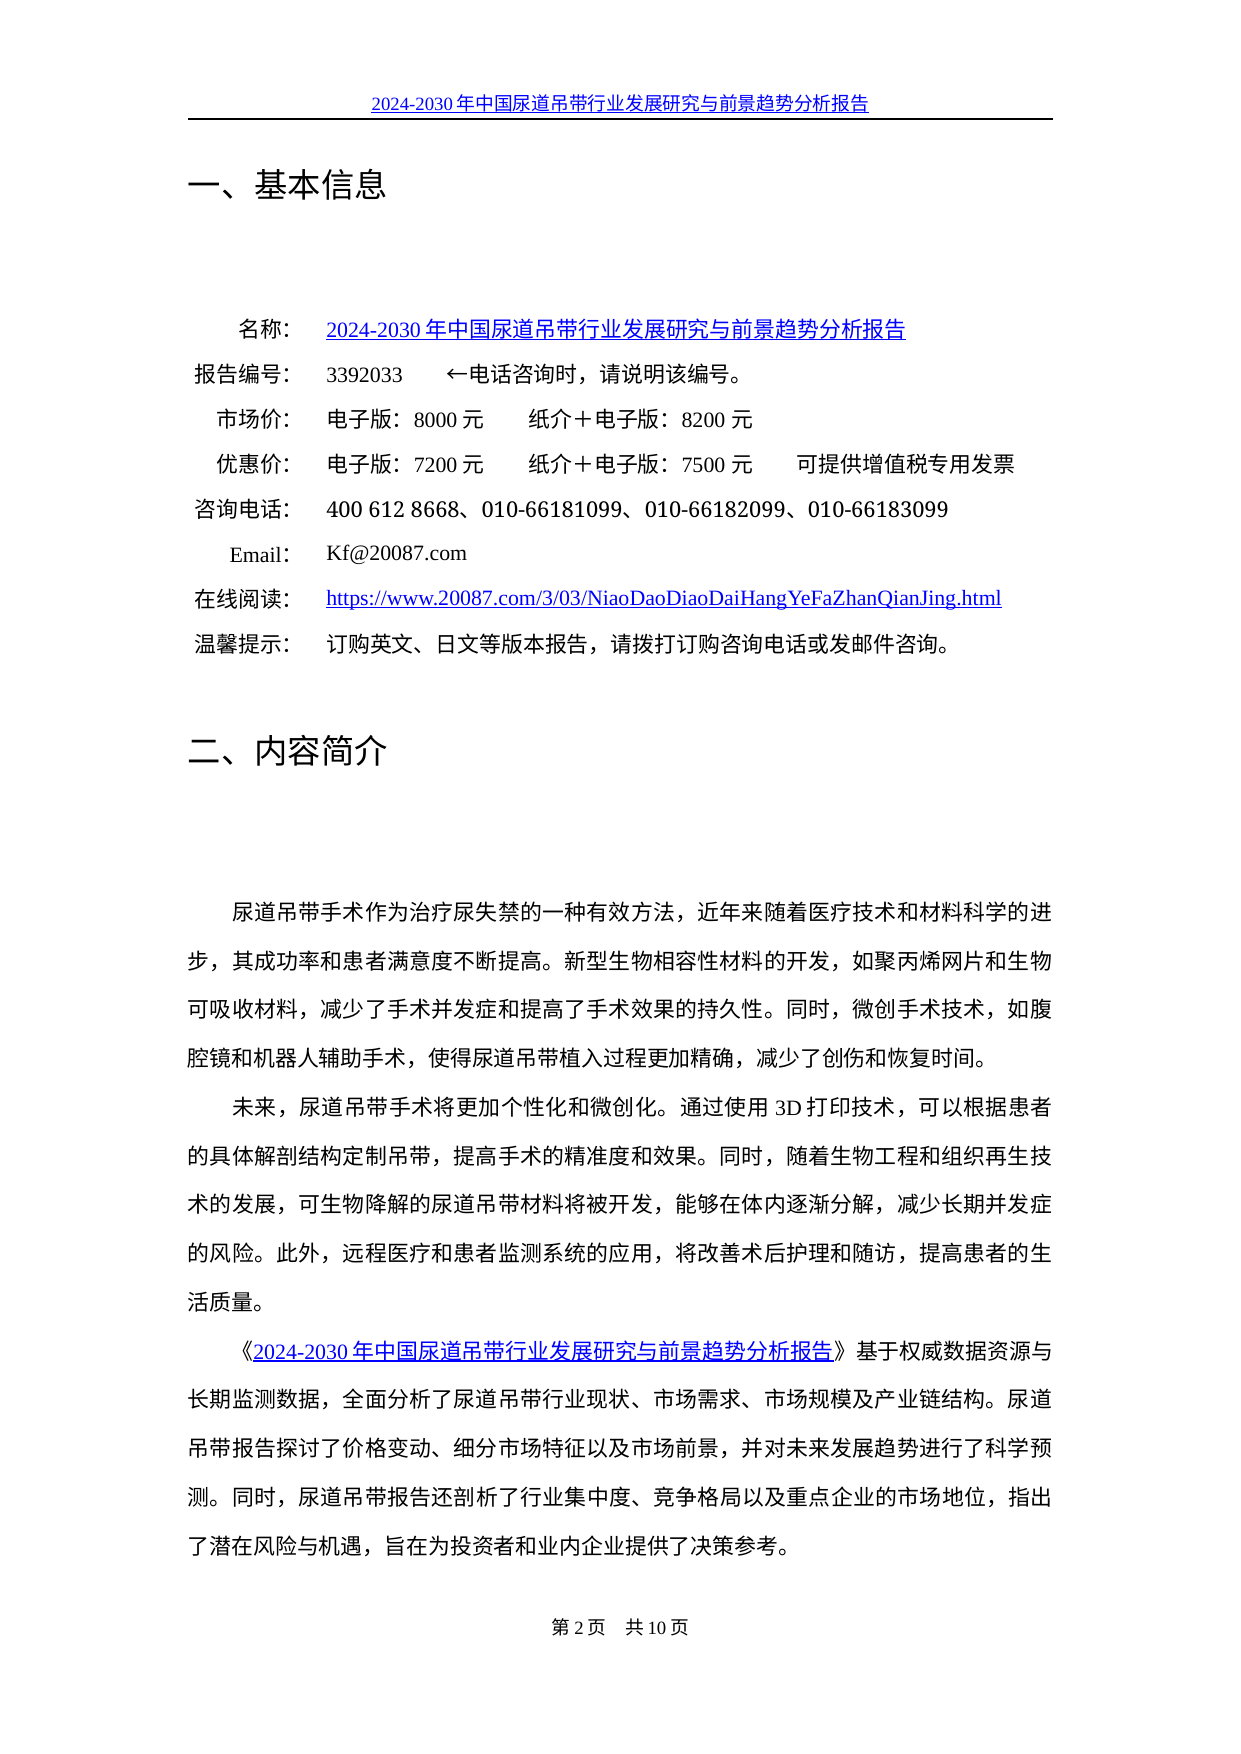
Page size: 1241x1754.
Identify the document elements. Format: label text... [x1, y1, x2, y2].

table_cell 优惠价： [167, 447, 315, 492]
table_cell 电子版：7200 元 纸介＋电子版：7500 元 可提供增值税专用发票 [315, 447, 1073, 492]
table_cell 400 612 8668、010-66181099、010-66182099、010-66183099 [315, 492, 1073, 537]
table_cell 电子版：8000 元 纸介＋电子版：8200 元 [315, 402, 1073, 447]
table_cell 市场价： [167, 402, 315, 447]
table_cell 在线阅读： [167, 582, 315, 627]
table_cell Email： [167, 537, 315, 582]
table_header 2024-2030年中国尿道吊带行业发展研究与前景趋势分析报告 [315, 312, 1073, 357]
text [187, 894, 1053, 1561]
table_cell Kf@20087.com [315, 537, 1073, 582]
title 一、基本信息 [187, 150, 1053, 215]
table_cell 温馨提示： [167, 627, 315, 672]
table_cell 3392033 ←电话咨询时，请说明该编号。 [315, 357, 1073, 402]
table_cell 咨询电话： [167, 492, 315, 537]
table_cell 报告编号： [167, 357, 315, 402]
table_cell [315, 582, 1073, 627]
table_cell 订购英文、日文等版本报告，请拨打订购咨询电话或发邮件咨询。 [315, 627, 1073, 672]
title 二、内容简介 [187, 717, 1053, 782]
table_header 名称： [167, 312, 315, 357]
